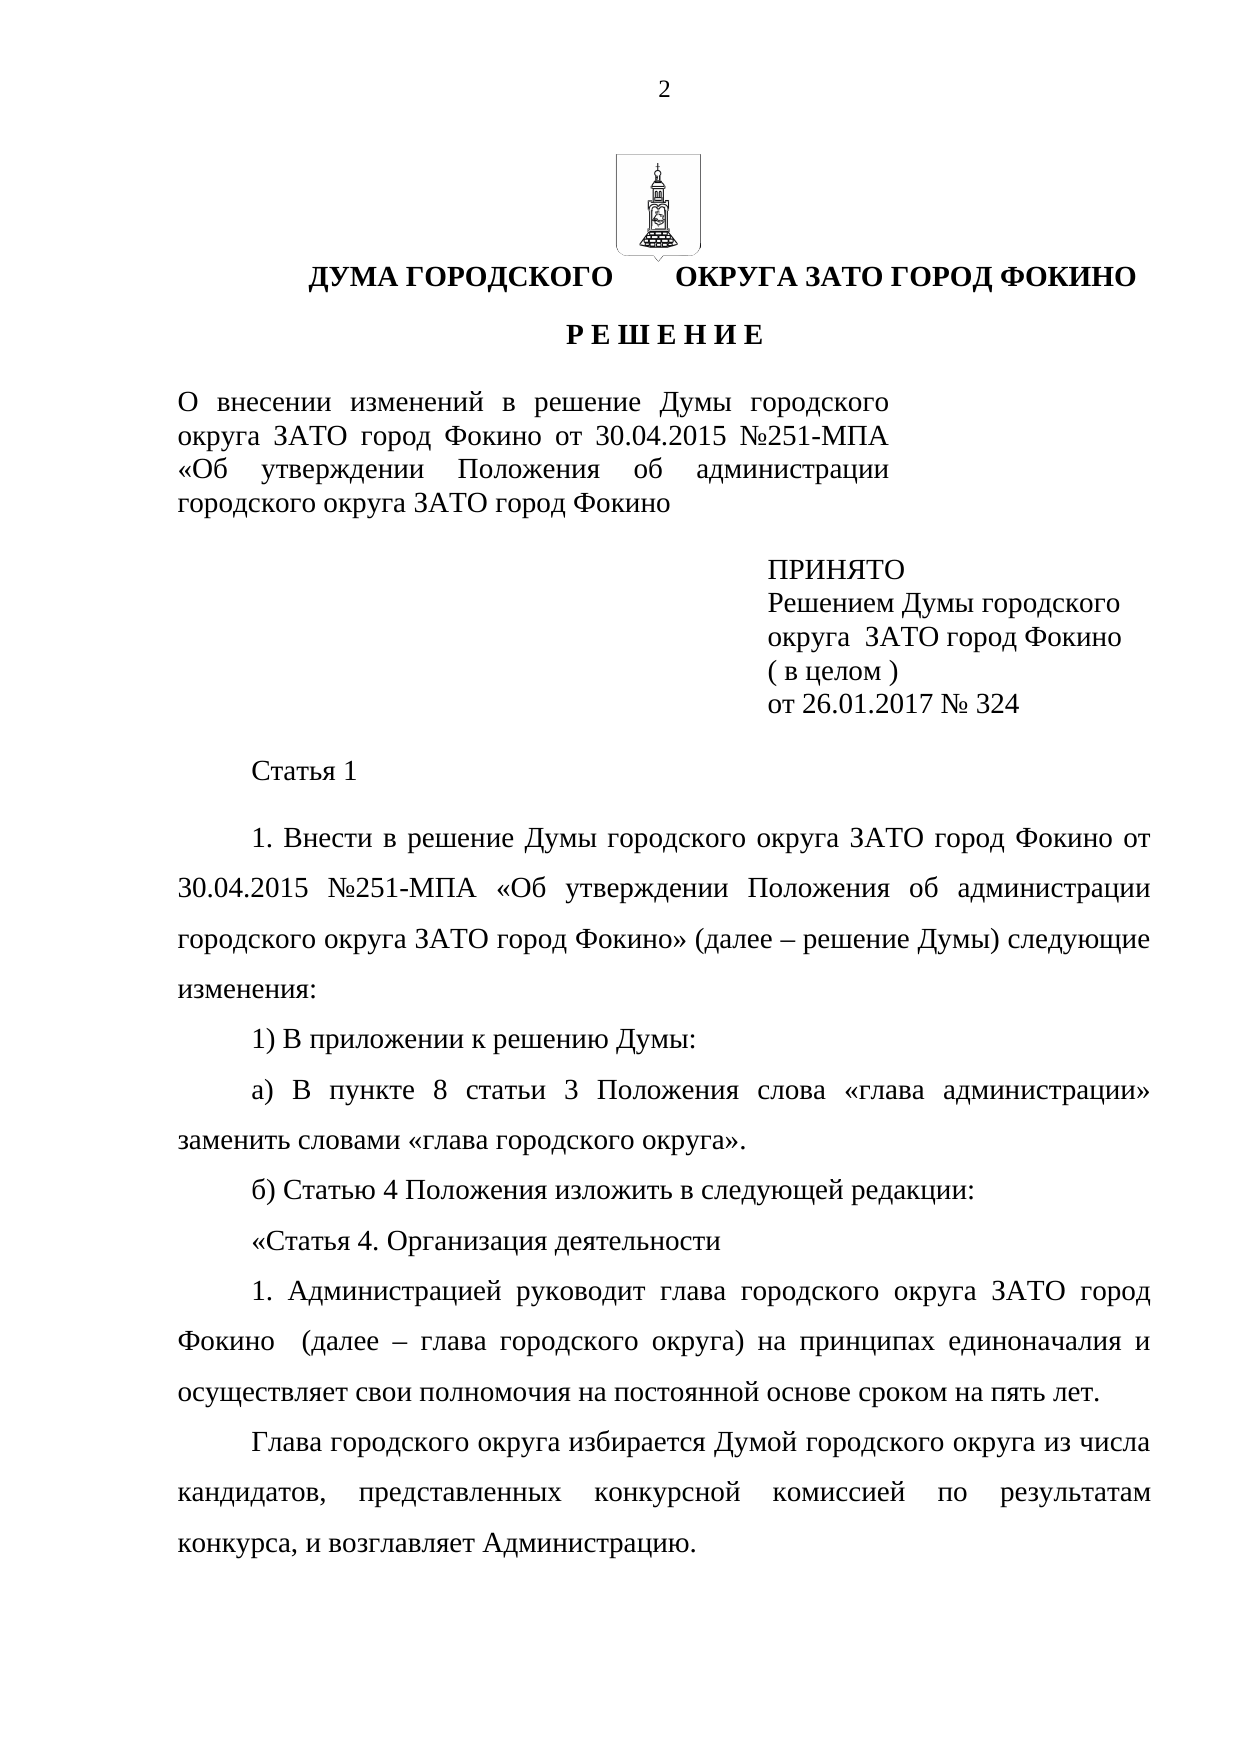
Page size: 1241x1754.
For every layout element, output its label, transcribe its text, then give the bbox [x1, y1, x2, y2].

text Глава городского округа избирается Думой городского округа из числа кандидатов, представленных конкурсной комиссией по результатам конкурса, и возглавляет Администрацию. [177, 1424, 1152, 1558]
text 1. Внести в решение Думы городского округа ЗАТО город Фокино от 30.04.2015 №251-МПА «Об утверждении Положения об администрации городского округа ЗАТО город Фокино» (далее – решение Думы) следующие изменения: [177, 820, 1152, 1005]
text Решением Думы городского [693, 586, 1152, 619]
text Статья 1 [177, 753, 1152, 787]
text О внесении изменений в решение Думы городского округа ЗАТО город Фокино от 30.04.2015 №251-МПА «Об утверждении Положения об администрации городского округа ЗАТО город Фокино [177, 384, 890, 518]
text ДУМА ГОРОДСКОГО ОКРУГА ЗАТО ГОРОД ФОКИНО [177, 259, 1152, 293]
text ( в целом ) [177, 653, 1152, 686]
text а) В пункте 8 статьи 3 Положения слова «глава администрации» заменить словами «глава городского округа». [177, 1072, 1152, 1156]
text от 26.01.2017 № 324 [177, 686, 1152, 720]
text 1. Администрацией руководит глава городского округа ЗАТО город Фокино (далее – глава городского округа) на принципах единоначалия и осуществляет свои полномочия на постоянной основе сроком на пять лет. [177, 1273, 1152, 1407]
text «Статья 4. Организация деятельности [177, 1223, 1152, 1256]
text 1) В приложении к решению Думы: [177, 1022, 1152, 1055]
text б) Статью 4 Положения изложить в следующей редакции: [177, 1172, 1152, 1206]
text округа ЗАТО город Фокино [177, 619, 1152, 653]
text ПРИНЯТО [693, 552, 1152, 586]
text Р Е Ш Е Н И Е [177, 317, 1152, 351]
